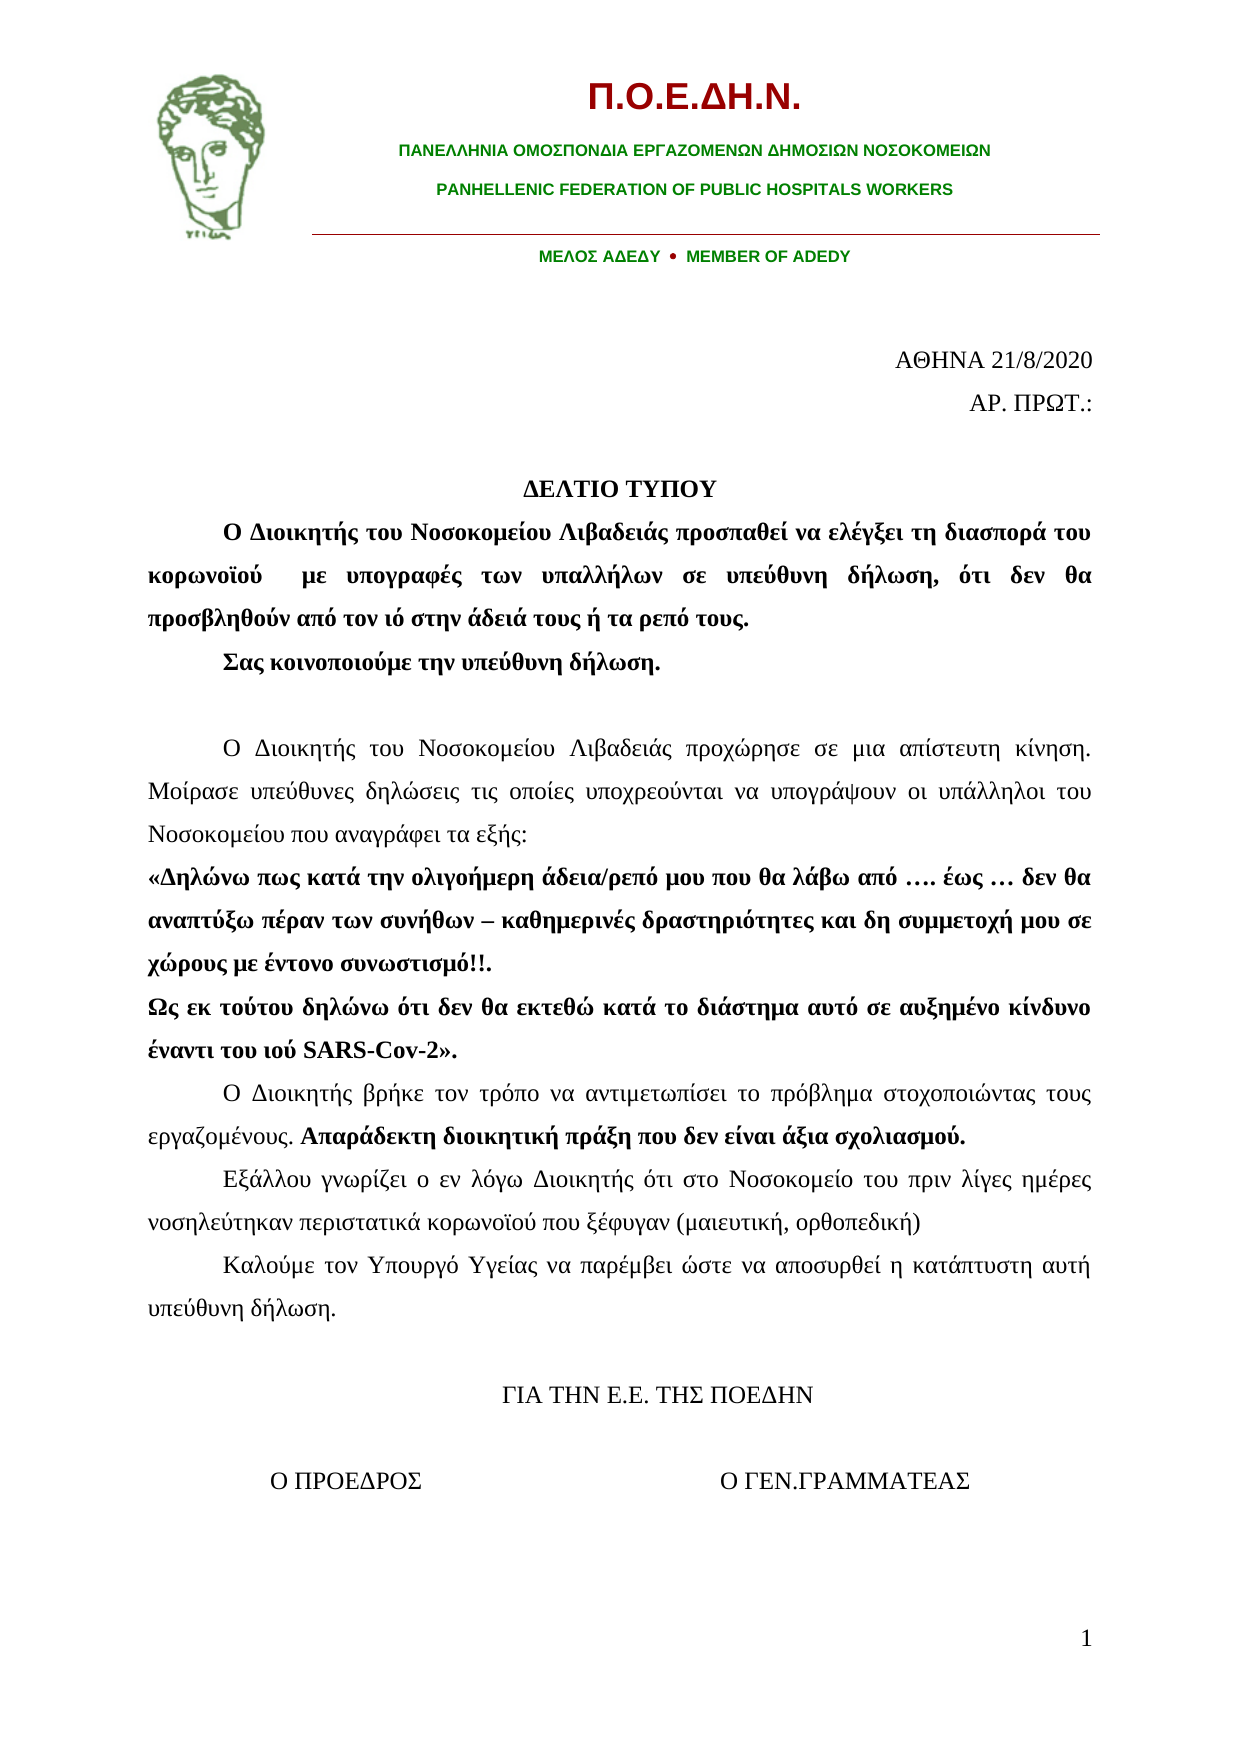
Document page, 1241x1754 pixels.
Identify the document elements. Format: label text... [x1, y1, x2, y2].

text Ως εκ τούτου δηλώνω ότι δεν θα εκτεθώ κατά το διάστημα αυτό σε αυξημένο κίνδυνο έναντι του ιού SARS-Cov-2». [148, 992, 1092, 1063]
text Ο Διοικητής βρήκε τον τρόπο να αντιμετωπίσει το πρόβλημα στοχοποιώντας τους εργαζομένους. Απαράδεκτη διοικητική πράξη που δεν είναι άξια σχολιασμού. [148, 1078, 1092, 1150]
picture [147, 73, 281, 241]
text «Δηλώνω πως κατά την ολιγοήμερη άδεια/ρεπό μου που θα λάβω από …. έως … δεν θα αναπτύξω πέραν των συνήθων – καθημερινές δραστηριότητες και δη συμμετοχή μου σε χώρους με έντονο συνωστισμό!!. [148, 862, 1092, 977]
text Καλούμε τον Υπουργό Υγείας να παρέμβει ώστε να αποσυρθεί η κατάπτυστη αυτή υπεύθυνη δήλωση. [148, 1250, 1092, 1322]
text ΑΡ. ΠΡΩΤ.: [148, 388, 1092, 417]
text Ο Διοικητής του Νοσοκομείου Λιβαδειάς προχώρησε σε μια απίστευτη κίνηση. Μοίρασε υπεύθυνες δηλώσεις τις οποίες υποχρεούνται να υπογράψουν οι υπάλληλοι του Νοσοκομείου που αναγράφει τα εξής: [148, 733, 1092, 848]
text Ο Διοικητής του Νοσοκομείου Λιβαδειάς προσπαθεί να ελέγξει τη διασπορά του κορωνοϊού με υπογραφές των υπαλλήλων σε υπεύθυνη δήλωση, ότι δεν θα προσβληθούν από τον ιό στην άδειά τους ή τα ρεπό τους. [148, 517, 1092, 632]
text ΔΕΛΤΙΟ ΤΥΠΟΥ [148, 474, 1092, 503]
text ΓΙΑ ΤΗΝ Ε.Ε. ΤΗΣ ΠΟΕΔΗΝ [148, 1380, 1092, 1408]
text Ο ΠΡΟΕΔΡΟΣ Ο ΓΕΝ.ΓΡΑΜΜΑΤΕΑΣ [148, 1466, 1092, 1495]
text ΑΘΗΝΑ 21/8/2020 [148, 345, 1092, 373]
text Σας κοινοποιούμε την υπεύθυνη δήλωση. [148, 647, 1092, 675]
text Εξάλλου γνωρίζει ο εν λόγω Διοικητής ότι στο Νοσοκομείο του πριν λίγες ημέρες νοσηλεύτηκαν περιστατικά κορωνοϊού που ξέφυγαν (μαιευτική, ορθοπεδική) [148, 1164, 1092, 1236]
